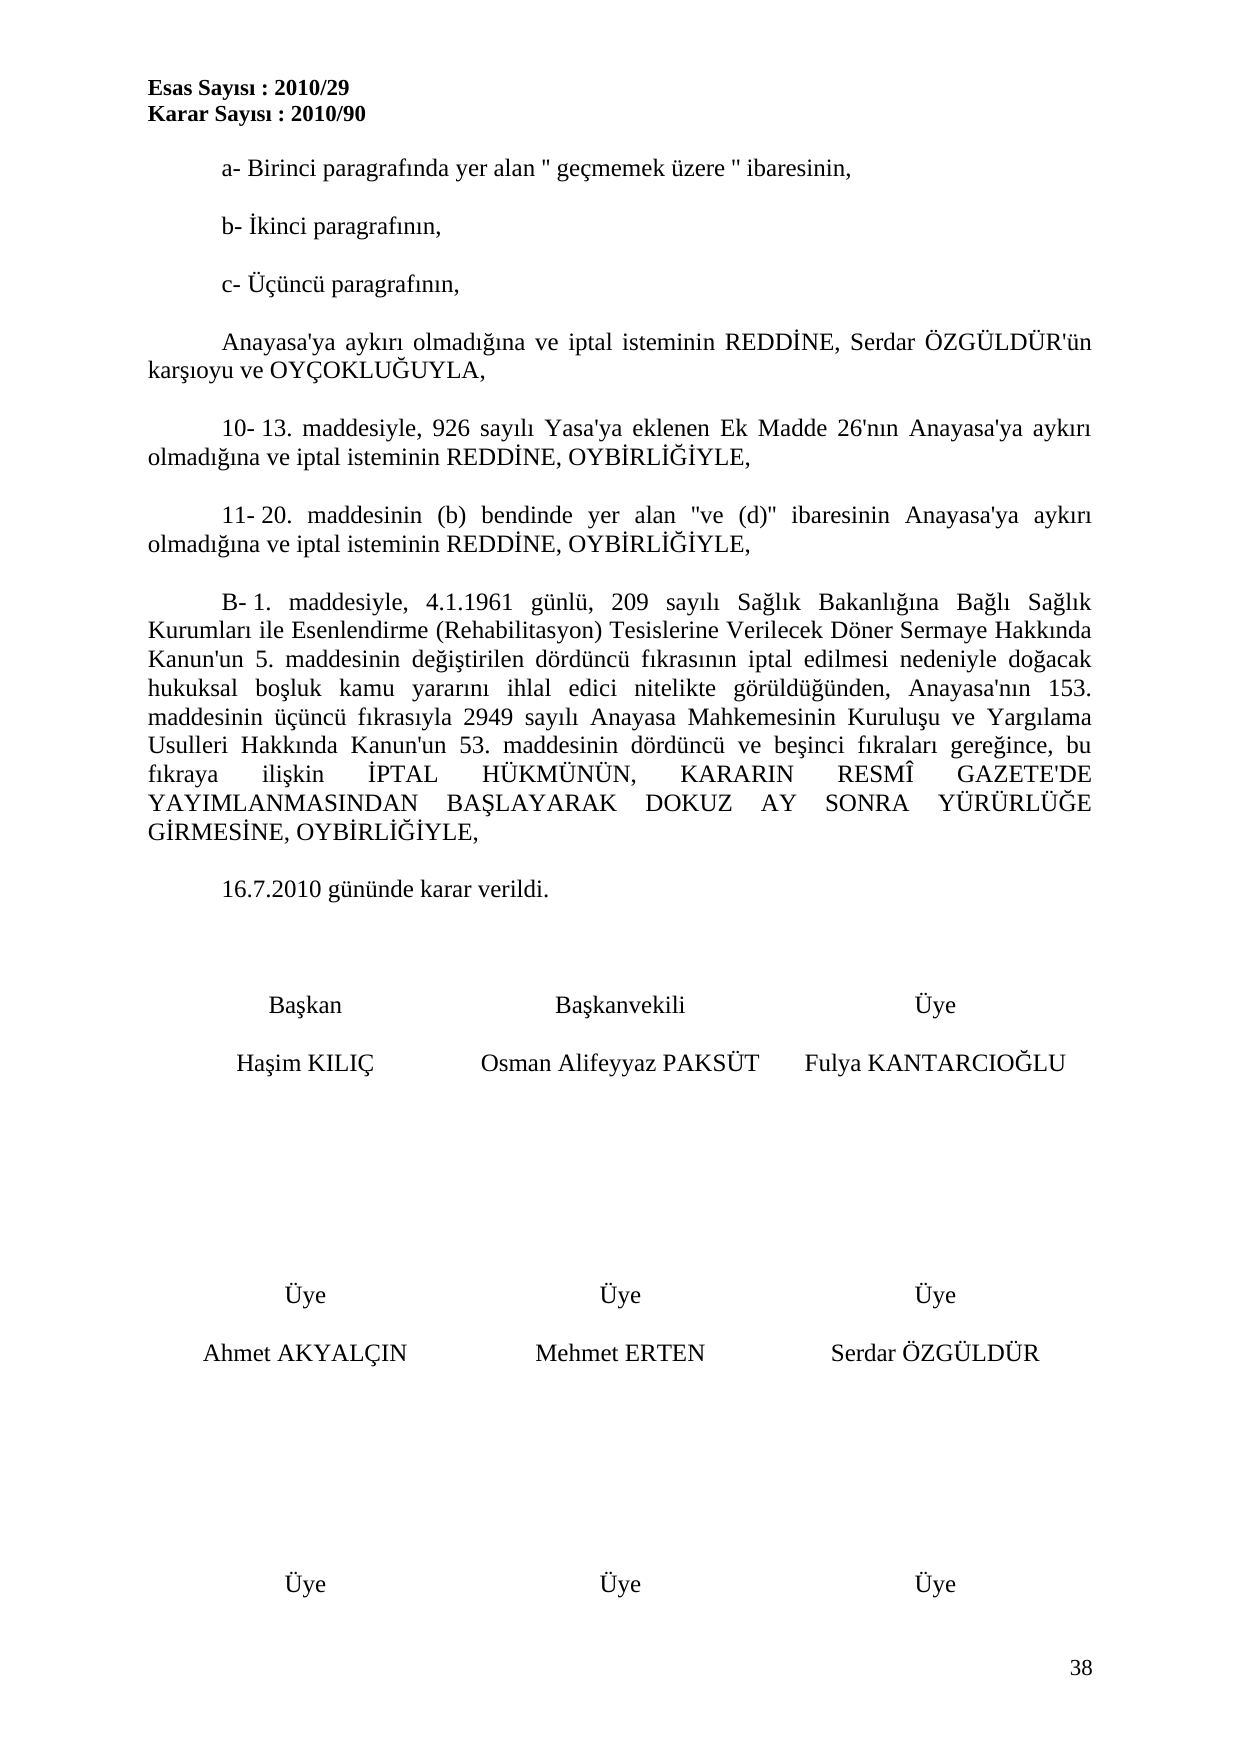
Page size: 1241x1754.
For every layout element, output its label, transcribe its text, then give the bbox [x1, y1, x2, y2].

text c- Üçüncü paragrafının, [148, 269, 1093, 297]
table_header Üye Fulya KANTARCIOĞLU [778, 990, 1093, 1077]
table_header Üye Mehmet ERTEN [463, 1280, 778, 1367]
table_header Üye Serruh KALELİ [463, 1570, 778, 1598]
text Anayasa'ya aykırı olmadığına ve iptal isteminin REDDİNE, Serdar ÖZGÜLDÜR'ün karşıoyu ve OYÇOKLUĞUYLA, [148, 327, 1093, 384]
text 10- 13. maddesiyle, 926 sayılı Yasa'ya eklenen Ek Madde 26'nın Anayasa'ya aykırı olmadığına ve iptal isteminin REDDİNE, OYBİRLİĞİYLE, [148, 413, 1093, 471]
table_header Üye Şevket APALAK [148, 1570, 463, 1598]
text B- 1. maddesiyle, 4.1.1961 günlü, 209 sayılı Sağlık Bakanlığına Bağlı Sağlık Kurumları ile Esenlendirme (Rehabilitasyon) Tesislerine Verilecek Döner Sermaye Hakkında Kanun'un 5. maddesinin değiştirilen dördüncü fıkrasının iptal edilmesi nedeniyle doğacak hukuksal boşluk kamu yararını ihlal edici nitelikte görüldüğünden, Anayasa'nın 153. maddesinin üçüncü fıkrasıyla 2949 sayılı Anayasa Mahkemesinin Kuruluşu ve Yargılama Usulleri Hakkında Kanun'un 53. maddesinin dördüncü ve beşinci fıkraları gereğince, bu fıkraya ilişkin İPTAL HÜKMÜNÜN, KARARIN RESMÎ GAZETE'DE YAYIMLANMASINDAN BAŞLAYARAK DOKUZ AY SONRA YÜRÜRLÜĞE GİRMESİNE, OYBİRLİĞİYLE, [148, 587, 1093, 845]
table_header Üye Ahmet AKYALÇIN [148, 1280, 463, 1367]
text a- Birinci paragrafında yer alan '' geçmemek üzere '' ibaresinin, [148, 153, 1093, 182]
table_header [778, 1570, 1093, 1598]
text 11- 20. maddesinin (b) bendinde yer alan ''ve (d)'' ibaresinin Anayasa'ya aykırı olmadığına ve iptal isteminin REDDİNE, OYBİRLİĞİYLE, [148, 500, 1093, 557]
text b- İkinci paragrafının, [148, 211, 1093, 239]
table_header Başkan Haşim KILIÇ [148, 990, 463, 1077]
table_header Başkanvekili Osman Alifeyyaz PAKSÜT [463, 990, 778, 1077]
table_header Üye Serdar ÖZGÜLDÜR [778, 1280, 1093, 1367]
text 16.7.2010 gününde karar verildi. [148, 874, 1093, 903]
